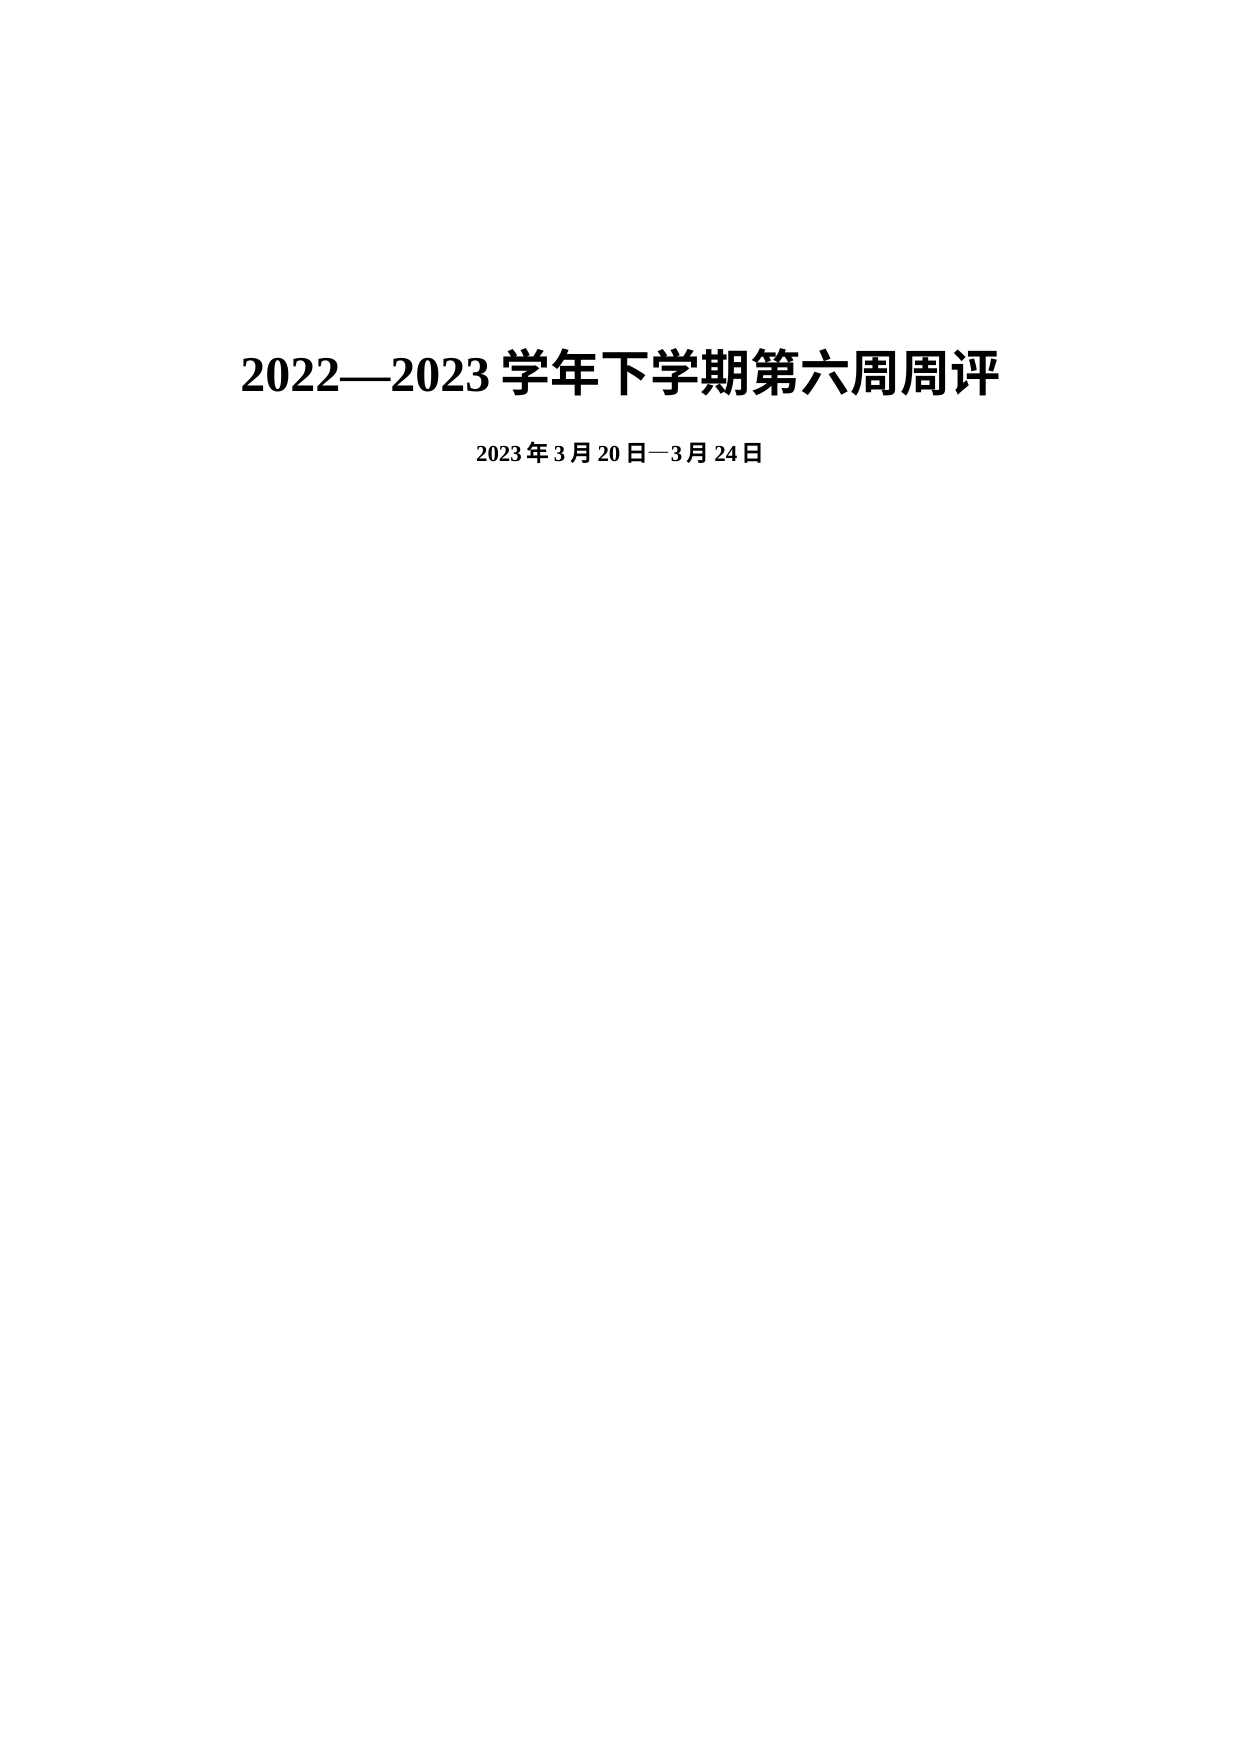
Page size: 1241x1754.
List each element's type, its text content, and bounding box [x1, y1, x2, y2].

text 物理与电子科学学院2022—2023学年下学期第六周周评 2023年3月20日—3月24日 [118, 321, 1122, 483]
